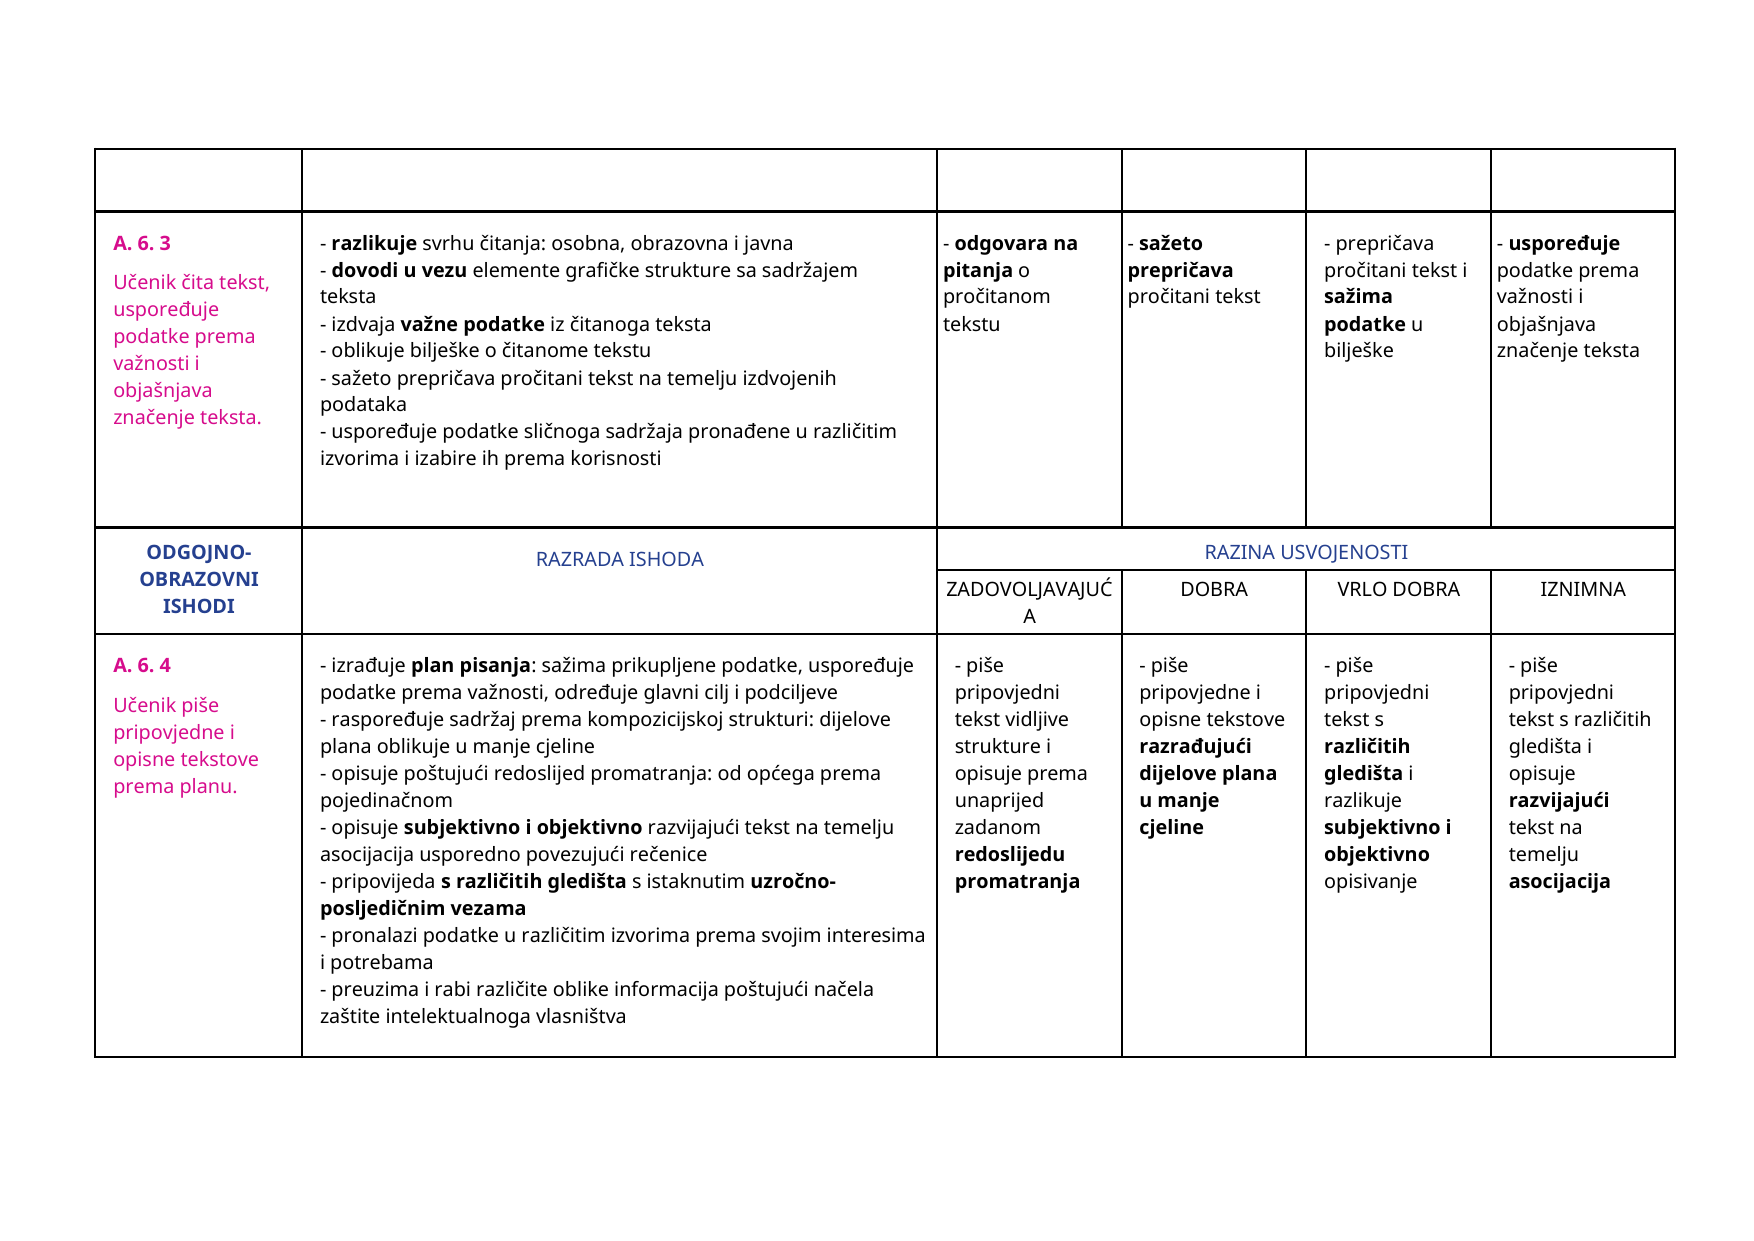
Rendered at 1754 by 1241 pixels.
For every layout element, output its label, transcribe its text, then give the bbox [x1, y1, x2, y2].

table_cell A. 6. 3 Učenik čita tekst, uspoređuje podatke prema važnosti i objašnjava značenje teksta. [96, 213, 301, 526]
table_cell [1123, 150, 1305, 210]
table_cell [938, 150, 1121, 210]
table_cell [1123, 635, 1305, 1056]
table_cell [96, 150, 301, 210]
table_cell - odgovara na pitanja o pročitanom tekstu [938, 213, 1121, 526]
table_cell IZNIMNA [1492, 571, 1674, 633]
table_cell ODGOJNO-OBRAZOVNI ISHODI [96, 529, 301, 633]
table_cell DOBRA [1123, 571, 1305, 633]
table_cell - prepričava pročitani tekst i sažima podatke u bilješke [1307, 213, 1490, 526]
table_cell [1307, 150, 1490, 210]
table_cell - uspoređuje podatke prema važnosti i objašnjava značenje teksta [1492, 213, 1674, 526]
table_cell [1492, 150, 1674, 210]
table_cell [303, 150, 936, 210]
table_cell - razlikuje svrhu čitanja: osobna, obrazovna i javna - dovodi u vezu elemente grafičke strukture sa sadržajem teksta - izdvaja važne podatke iz čitanoga teksta - oblikuje bilješke o čitanome tekstu - sažeto prepričava pročitani tekst na temelju izdvojenih podataka - uspoređuje podatke sličnoga sadržaja pronađene u različitim izvorima i izabire ih prema korisnosti [303, 213, 936, 526]
table_cell - sažeto prepričava pročitani tekst [1123, 213, 1305, 526]
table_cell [1492, 635, 1674, 1056]
table_cell RAZRADA ISHODA [303, 529, 936, 633]
table_cell RAZINA USVOJENOSTI [938, 529, 1674, 569]
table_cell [96, 635, 301, 1056]
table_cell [303, 635, 936, 1056]
table_cell VRLO DOBRA [1307, 571, 1490, 633]
table_cell ZADOVOLJAVAJUĆA [938, 571, 1121, 633]
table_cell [938, 635, 1121, 1056]
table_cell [1307, 635, 1490, 1056]
